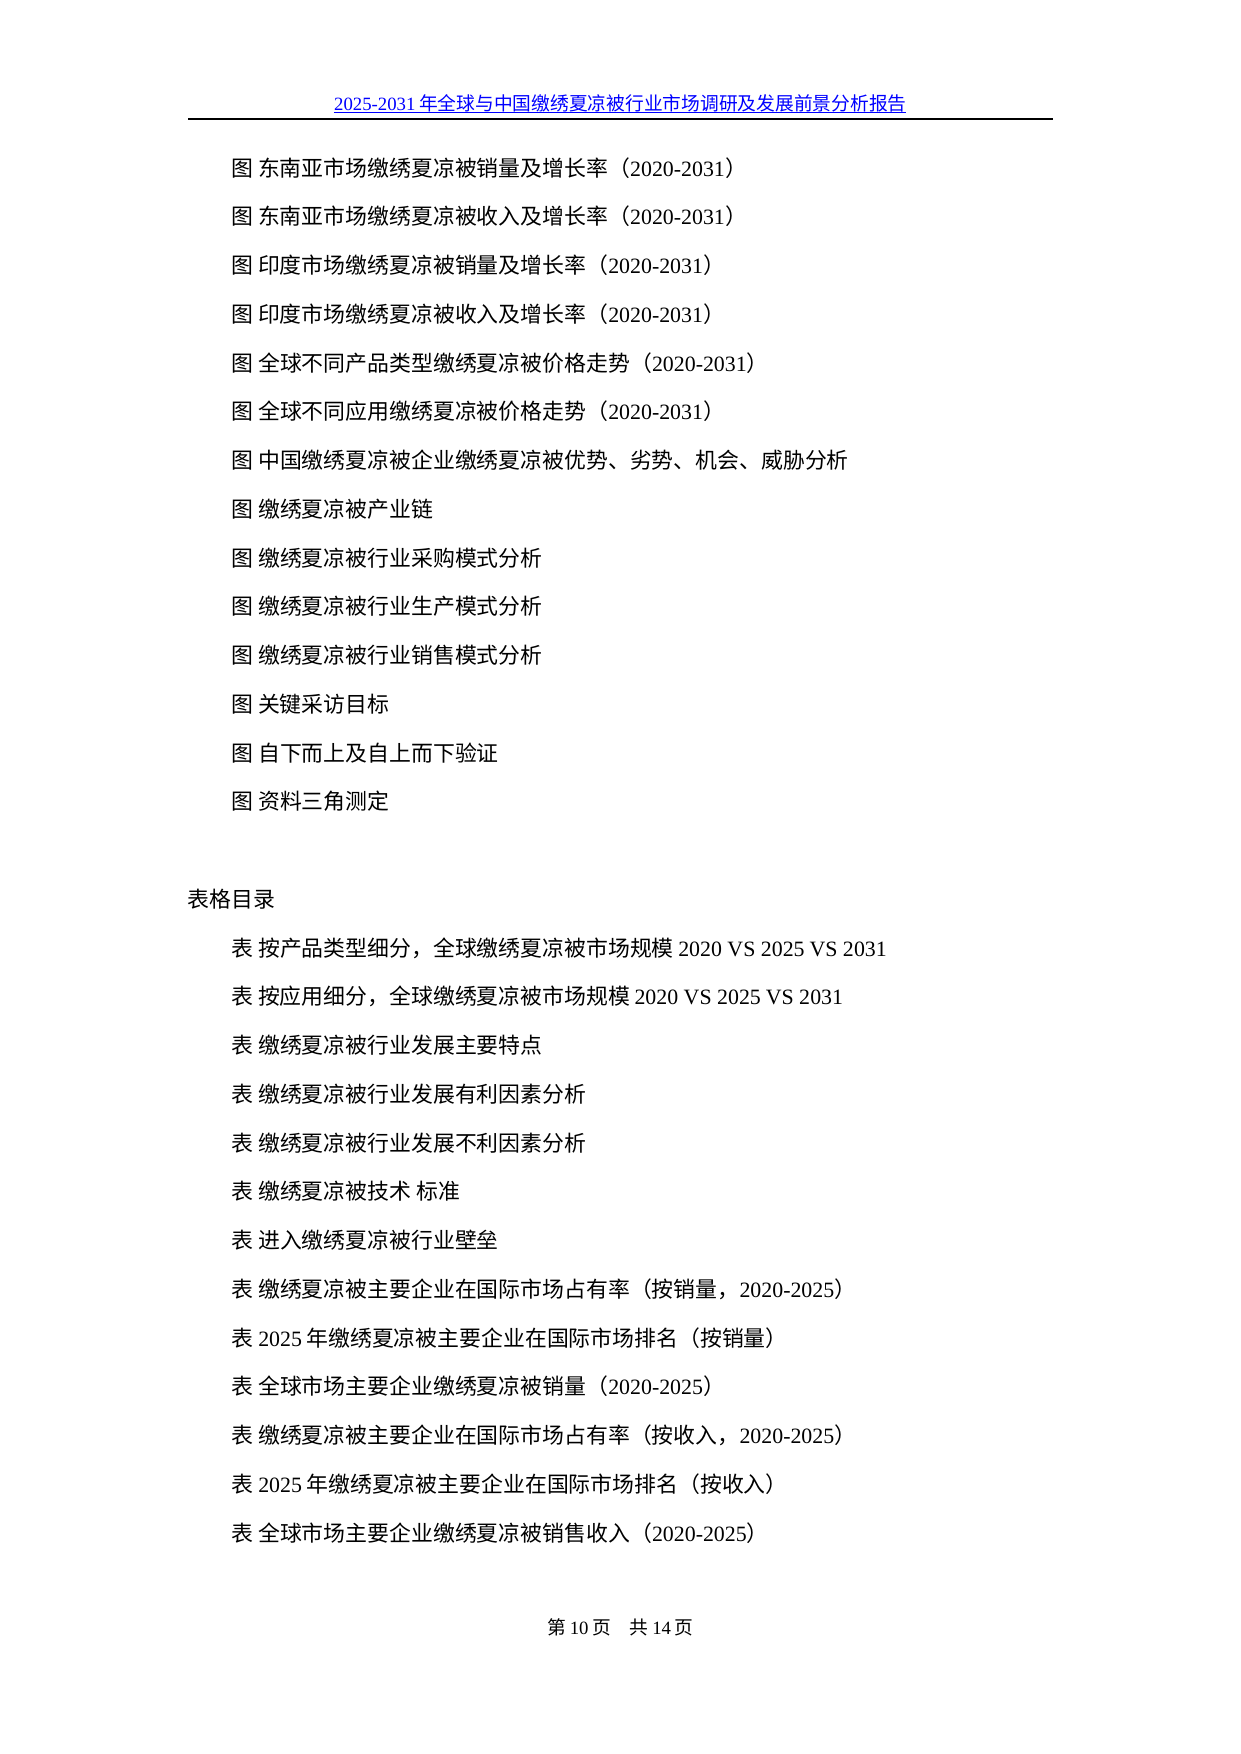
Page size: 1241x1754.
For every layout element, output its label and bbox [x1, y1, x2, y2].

text [187, 150, 1053, 1548]
